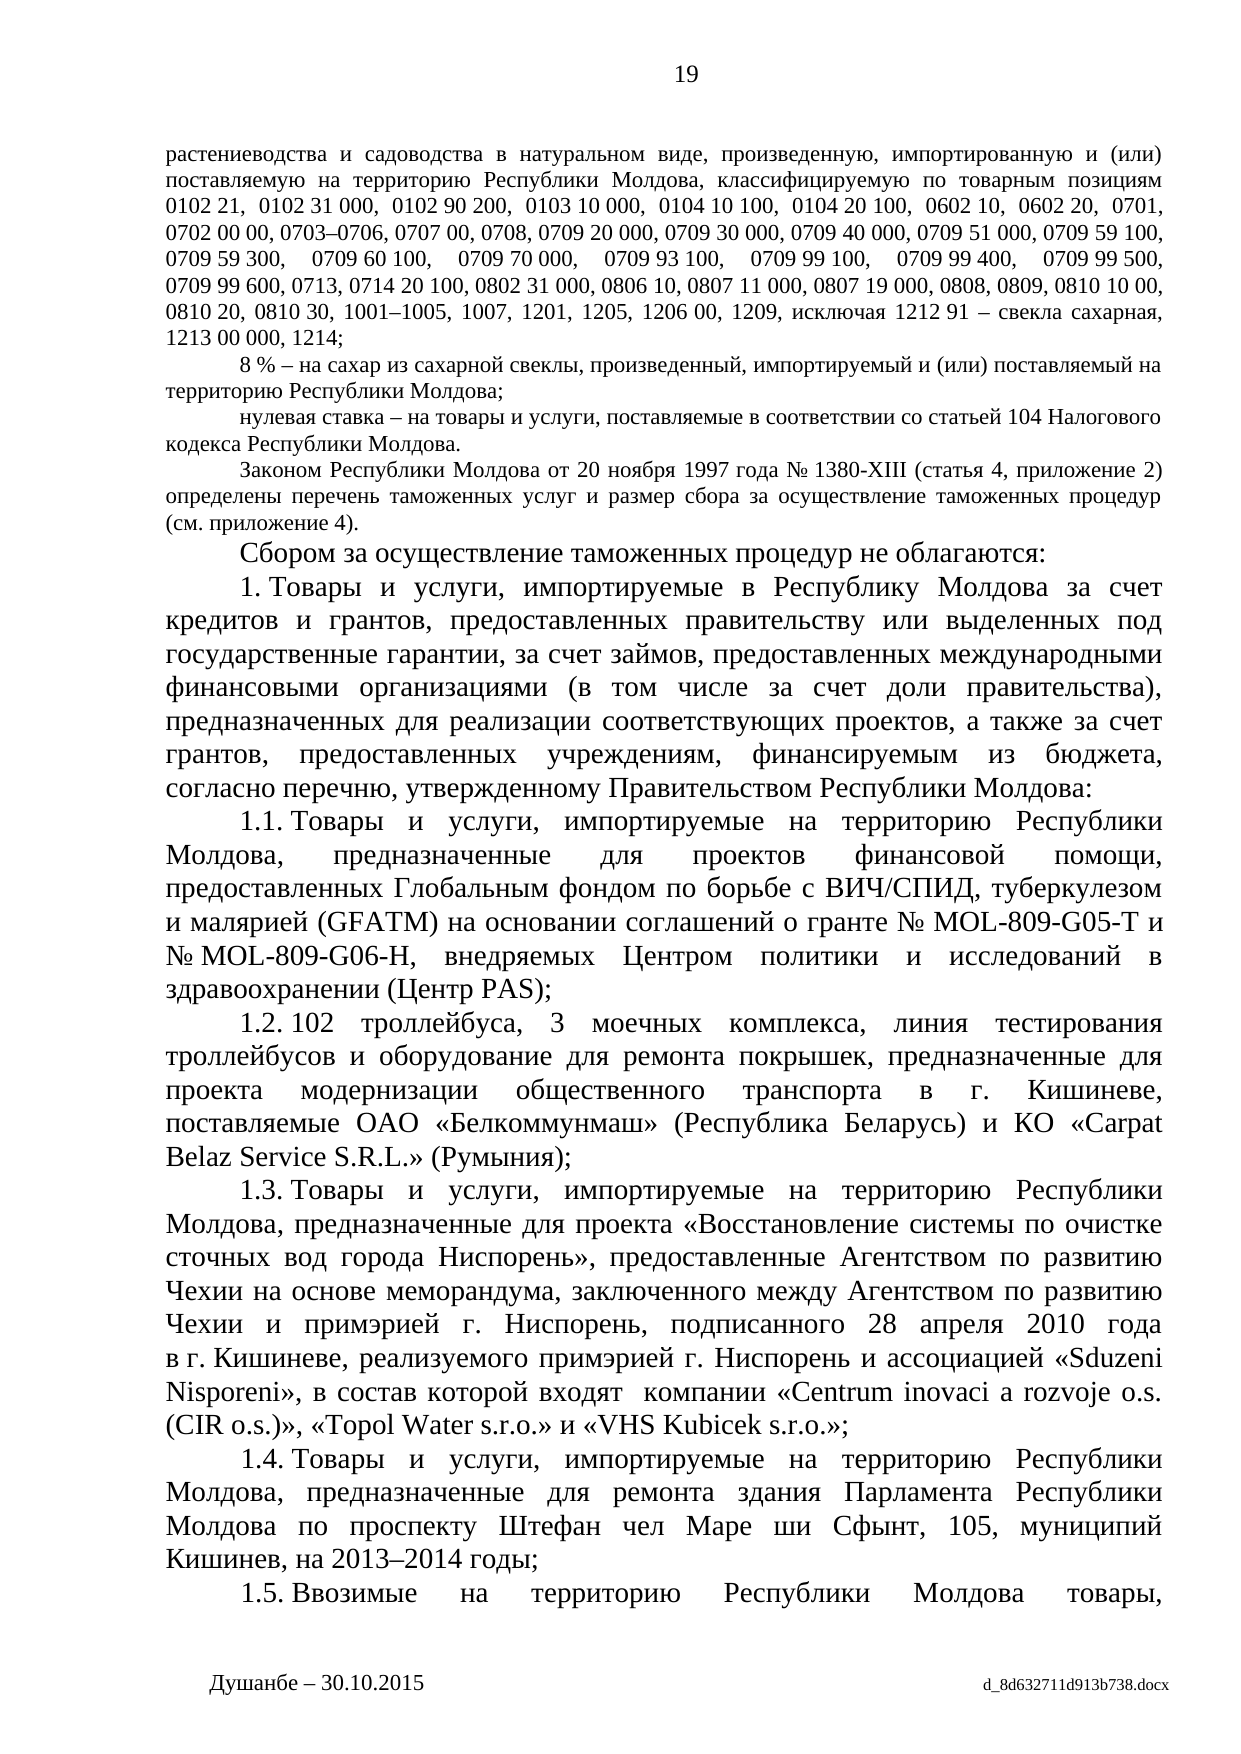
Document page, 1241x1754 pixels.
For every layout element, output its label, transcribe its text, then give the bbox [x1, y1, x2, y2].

text 1. Товары и услуги, импортируемые в Республику Молдова за счет кредитов и грантов, предоставленных правительству или выделенных под государственные гарантии, за счет займов, предоставленных международными финансовыми организациями (в том числе за счет доли правительства), предназначенных для реализации соответствующих проектов, а также за счет грантов, предоставленных учреждениям, финансируемым из бюджета, согласно перечню, утвержденному Правительством Республики Молдова: [165, 569, 1163, 803]
text 8 % – на сахар из сахарной свеклы, произведенный, импортируемый и (или) поставляемый на территорию Республики Молдова; [165, 351, 1163, 403]
text 1.1. Товары и услуги, импортируемые на территорию Республики Молдова, предназначенные для проектов финансовой помощи, предоставленных Глобальным фондом по борьбе с ВИЧ/СПИД, туберкулезом и малярией (GFATM) на основании соглашений о гранте № MOL-809-G05-T и № MOL-809-G06-H, внедряемых Центром политики и исследований в здравоохранении (Центр PAS); [165, 803, 1163, 1005]
text Сбором за осуществление таможенных процедур не облагаются: [165, 535, 1163, 569]
text 1.4. Товары и услуги, импортируемые на территорию Республики Молдова, предназначенные для ремонта здания Парламента Республики Молдова по проспекту Штефан чел Маре ши Сфынт, 105, муниципий Кишинев, на 2013–2014 годы; [165, 1441, 1163, 1575]
text 1.3. Товары и услуги, импортируемые на территорию Республики Молдова, предназначенные для проекта «Восстановление системы по очистке сточных вод города Ниспорень», предоставленные Агентством по развитию Чехии на основе меморандума, заключенного между Агентством по развитию Чехии и примэрией г. Ниспорень, подписанного 28 апреля 2010 года в г. Кишиневе, реализуемого примэрией г. Ниспорень и ассоциацией «Sduzeni Nisporeni», в состав которой входят компании «Centrum inovaci а rozvoje o.s. (CIR o.s.)», «Topol Water s.r.o.» и «VHS Kubicek s.r.o.»; [165, 1172, 1163, 1441]
text 1.2. 102 троллейбуса, 3 моечных комплекса, линия тестирования троллейбусов и оборудование для ремонта покрышек, предназначенные для проекта модернизации общественного транспорта в г. Кишиневе, поставляемые ОАО «Белкоммунмаш» (Республика Беларусь) и КО «Carpat Belaz Service S.R.L.» (Румыния); [165, 1005, 1163, 1172]
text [165, 1575, 1163, 1608]
text Законом Республики Молдова от 20 ноября 1997 года № 1380-XIII (статья 4, приложение 2) определены перечень таможенных услуг и размер сбора за осуществление таможенных процедур (см. приложение 4). [165, 456, 1163, 535]
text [165, 140, 1163, 351]
text нулевая ставка – на товары и услуги, поставляемые в соответствии со статьей 104 Налогового кодекса Республики Молдова. [165, 403, 1163, 456]
